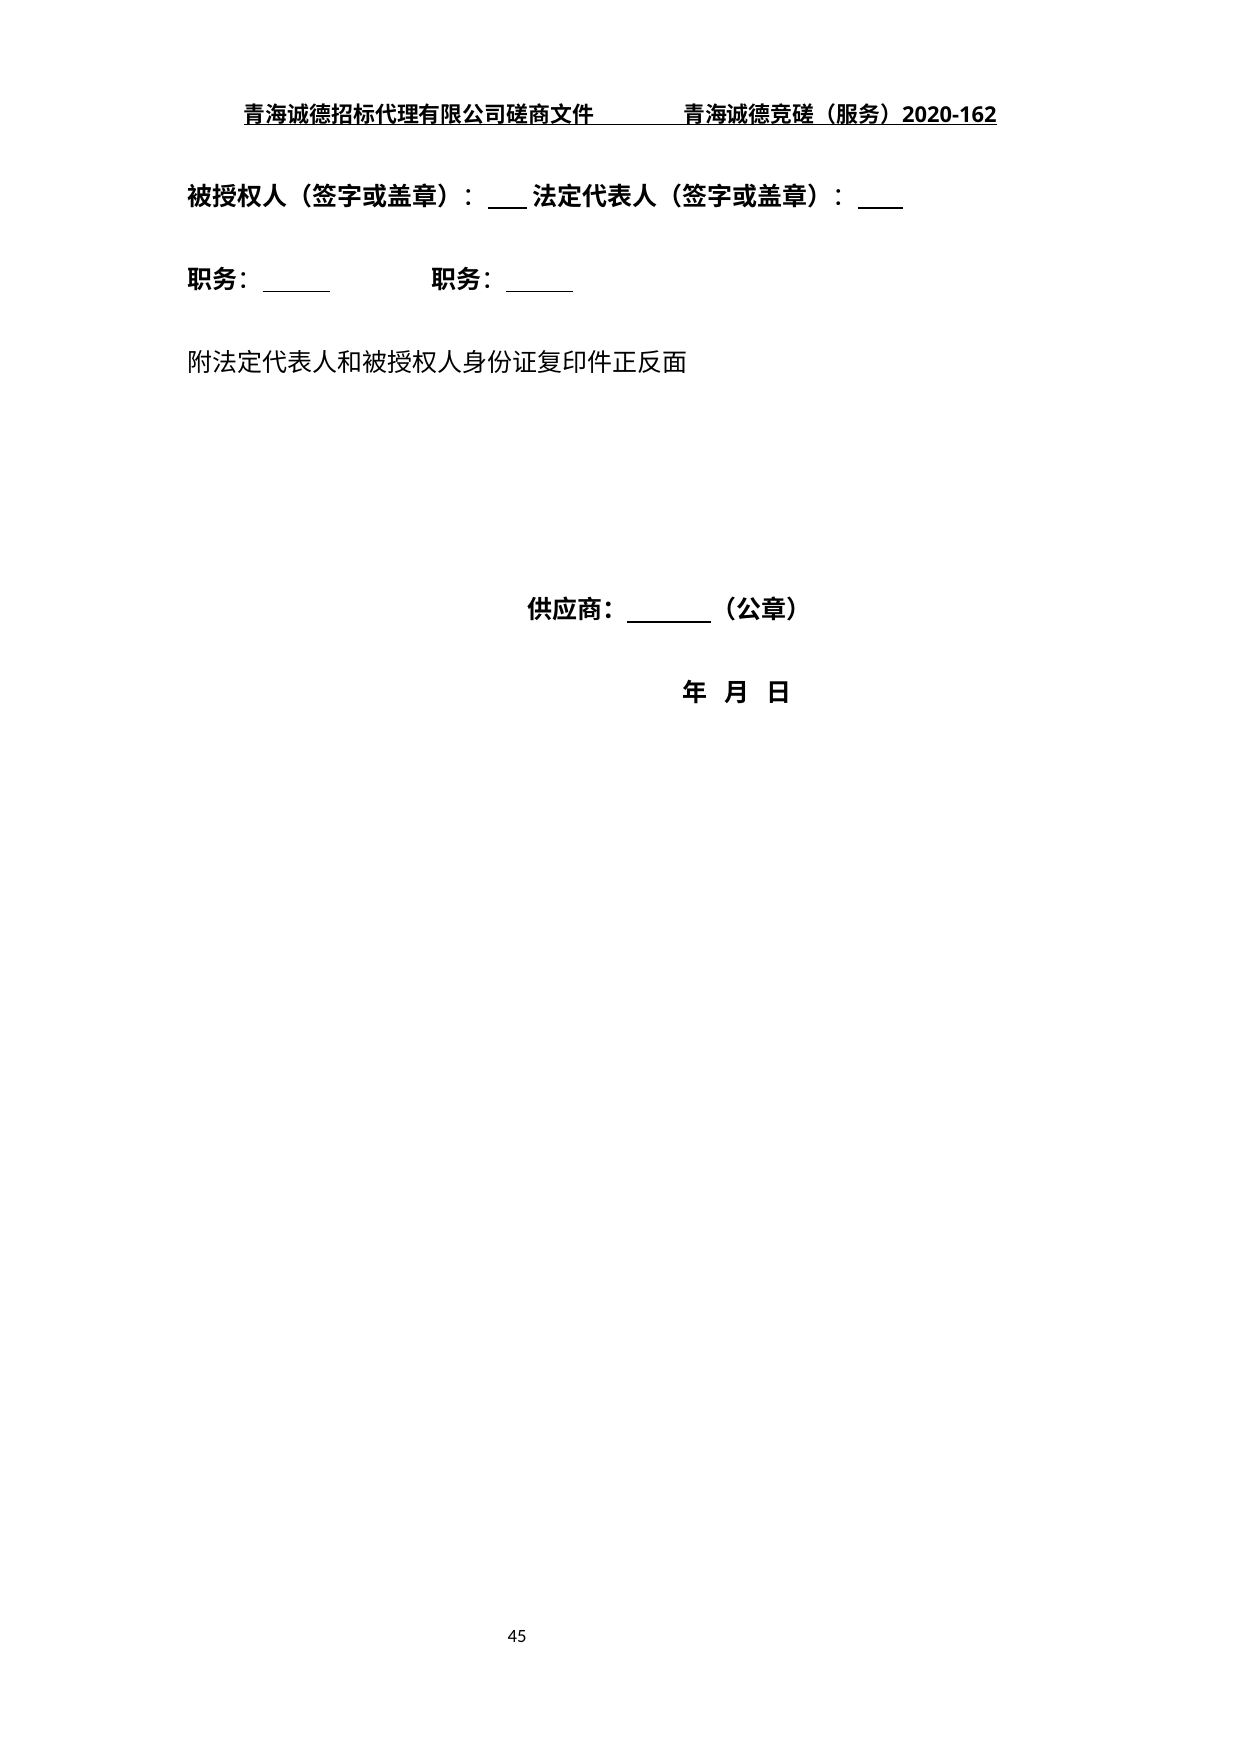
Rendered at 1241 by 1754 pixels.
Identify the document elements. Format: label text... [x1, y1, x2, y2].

text 供应商： （公章） [187, 575, 1053, 640]
text 被授权人（签字或盖章）： 法定代表人（签字或盖章）： [187, 162, 1053, 227]
text 附法定代表人和被授权人身份证复印件正反面 [187, 328, 1053, 393]
text 年 月 日 [187, 658, 1053, 723]
text 职务： 职务： [187, 245, 1053, 310]
